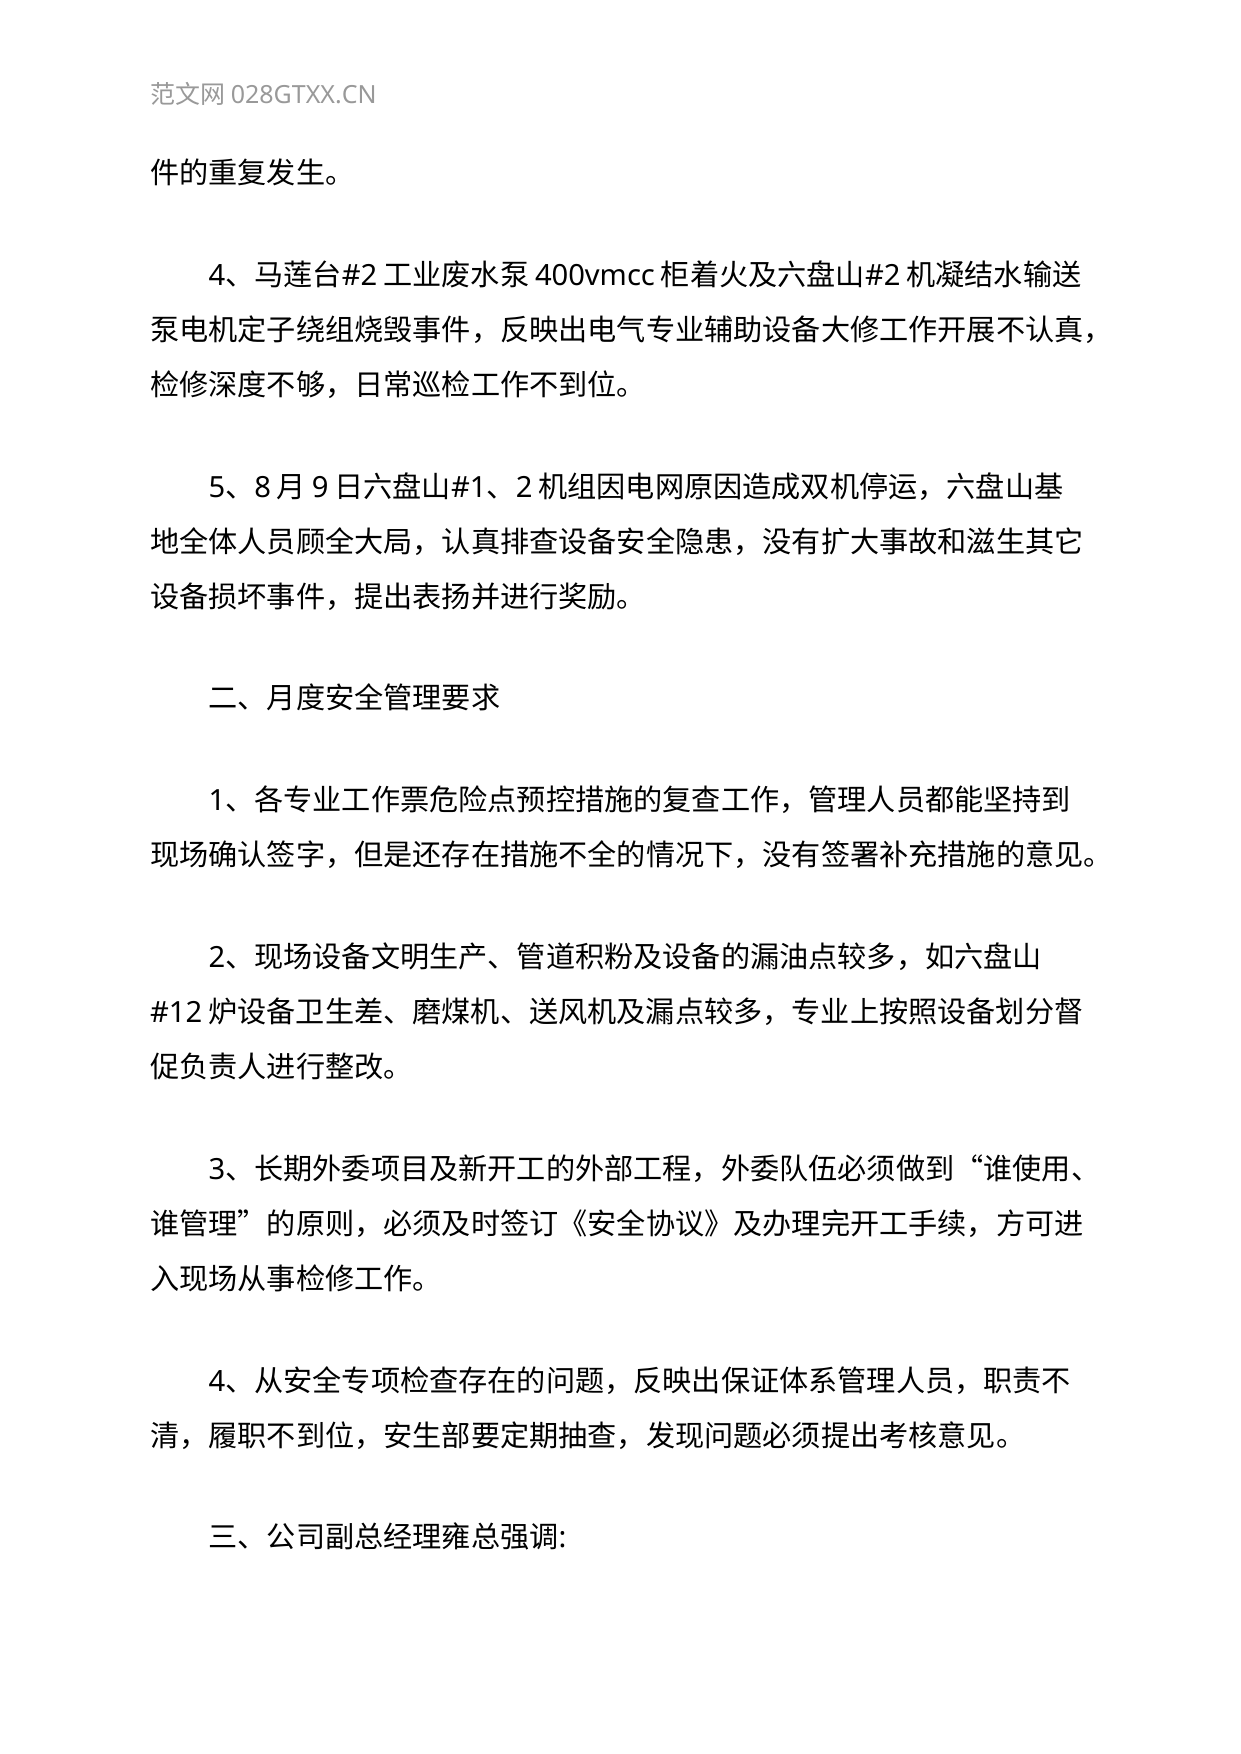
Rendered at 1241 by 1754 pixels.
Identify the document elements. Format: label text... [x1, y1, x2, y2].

text 4、从安全专项检查存在的问题，反映出保证体系管理人员，职责不清，履职不到位，安生部要定期抽查，发现问题必须提出考核意见。 [150, 1357, 1090, 1454]
text 1、各专业工作票危险点预控措施的复查工作，管理人员都能坚持到现场确认签字，但是还存在措施不全的情况下，没有签署补充措施的意见。 [150, 777, 1090, 874]
text 4、马莲台#2工业废水泵400vmcc柜着火及六盘山#2机凝结水输送泵电机定子绕组烧毁事件，反映出电气专业辅助设备大修工作开展不认真，检修深度不够，日常巡检工作不到位。 [150, 252, 1090, 404]
text 2、现场设备文明生产、管道积粉及设备的漏油点较多，如六盘山#12炉设备卫生差、磨煤机、送风机及漏点较多，专业上按照设备划分督促负责人进行整改。 [150, 934, 1090, 1086]
text 3、长期外委项目及新开工的外部工程，外委队伍必须做到“谁使用、谁管理”的原则，必须及时签订《安全协议》及办理完开工手续，方可进入现场从事检修工作。 [150, 1145, 1090, 1298]
text 二、月度安全管理要求 [150, 675, 1090, 717]
text 5、8月9日六盘山#1、2机组因电网原因造成双机停运，六盘山基地全体人员顾全大局，认真排查设备安全隐患，没有扩大事故和滋生其它设备损坏事件，提出表扬并进行奖励。 [150, 463, 1090, 616]
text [150, 150, 1090, 192]
text 三、公司副总经理雍总强调: [150, 1514, 1090, 1556]
